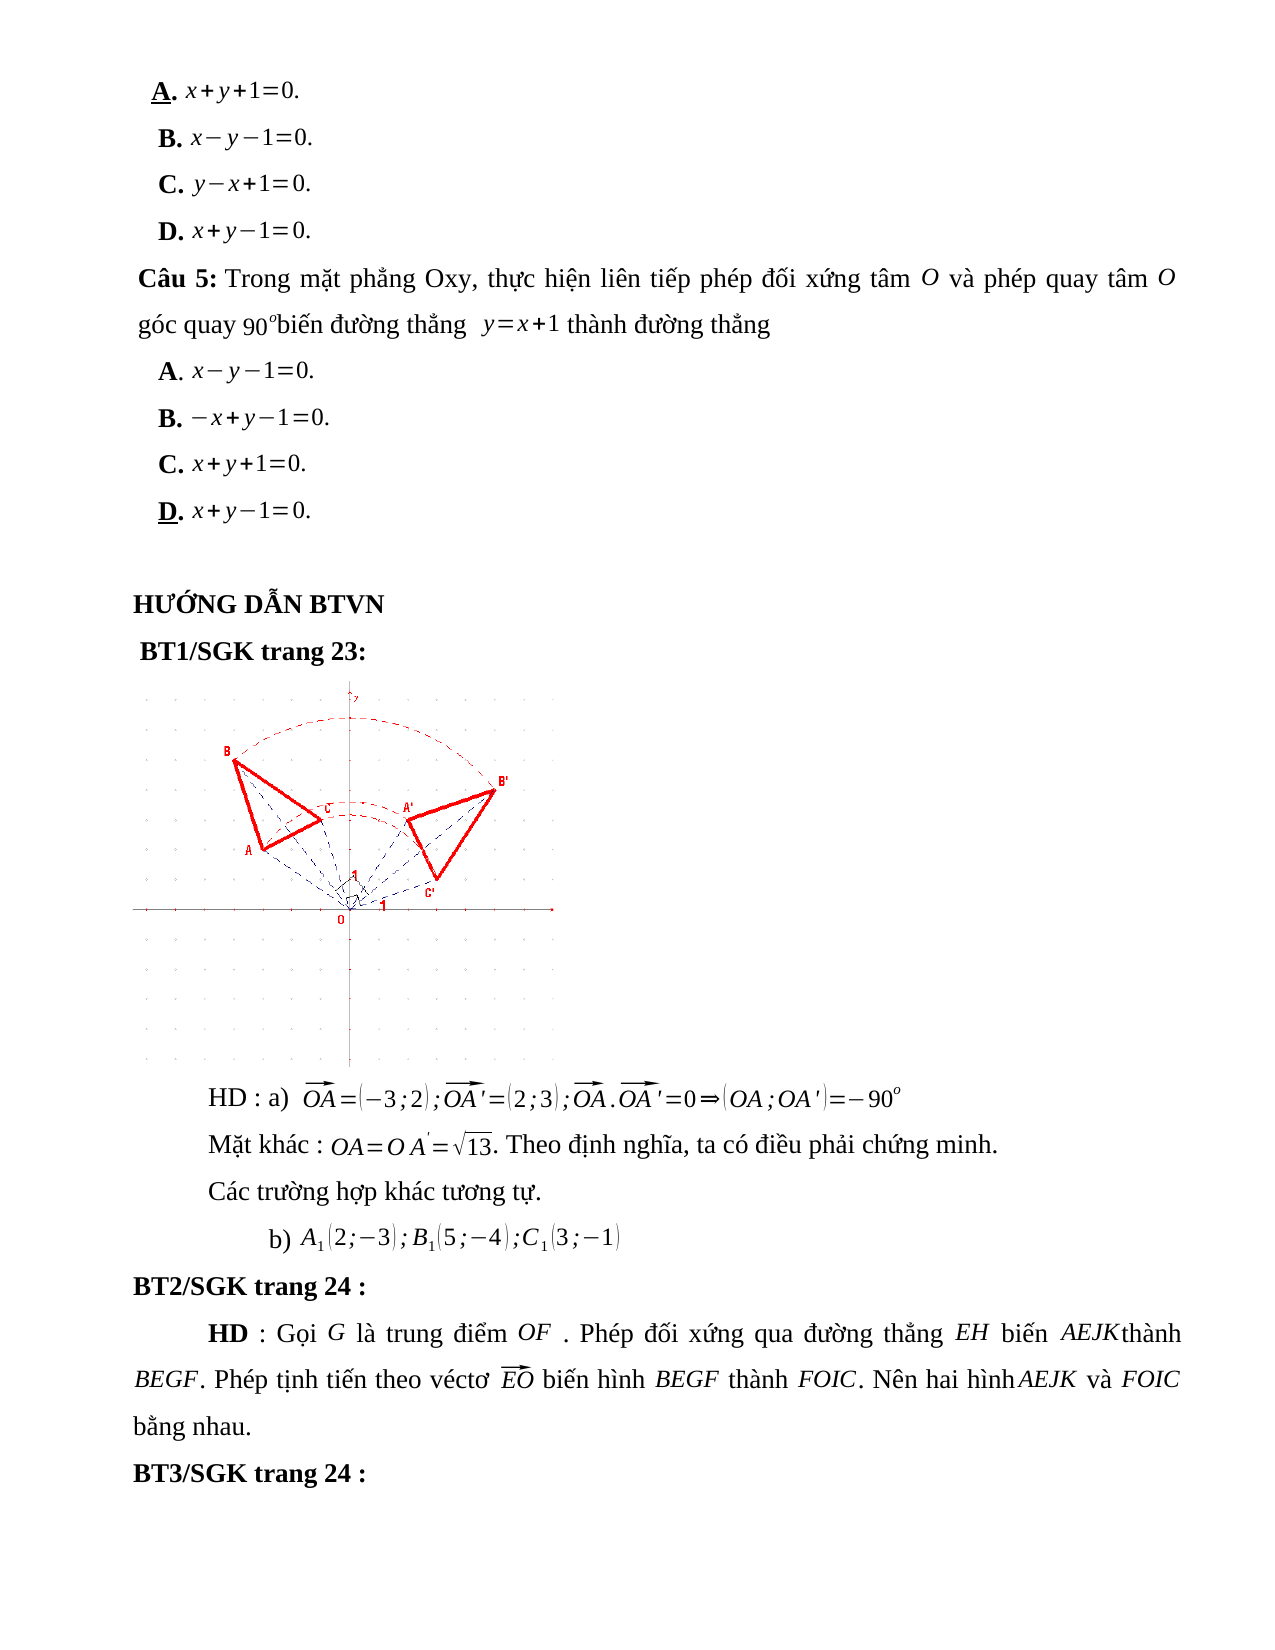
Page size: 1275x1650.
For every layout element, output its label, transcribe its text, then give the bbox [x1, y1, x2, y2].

text Các trường hợp khác tương tự. [133, 1175, 1181, 1206]
text C. [138, 168, 1177, 199]
text B. [138, 122, 1177, 153]
text A. [138, 75, 1177, 106]
text HD : a) [133, 1080, 1181, 1113]
text Mặt khác : . Theo định nghĩa, ta có điều phải chứng minh. [133, 1128, 1181, 1160]
text BT1/SGK trang 23: [133, 635, 1181, 666]
text D. [138, 495, 1177, 526]
text BT2/SGK trang 24 : [133, 1270, 1181, 1301]
text D. [138, 215, 1177, 246]
text A. [138, 355, 1177, 386]
text BT3/SGK trang 24 : [133, 1457, 1181, 1488]
text B. [138, 402, 1177, 433]
text C. [138, 448, 1177, 479]
text b) [133, 1222, 1181, 1255]
text HD : Gọi là trung điểm . Phép đối xứng qua đường thẳng biến thành . Phép tịnh tiến theo véctơ biến hình thành . Nên hai hình và bằng nhau. [133, 1317, 1181, 1441]
picture [132, 681, 554, 1067]
text Câu 5: Trong mặt phẳng Oxy, thực hiện liên tiếp phép đối xứng tâm và phép quay tâm góc quay biến đường thẳng thành đường thẳng [138, 262, 1177, 339]
text HƯỚNG DẪN BTVN [133, 588, 1181, 619]
